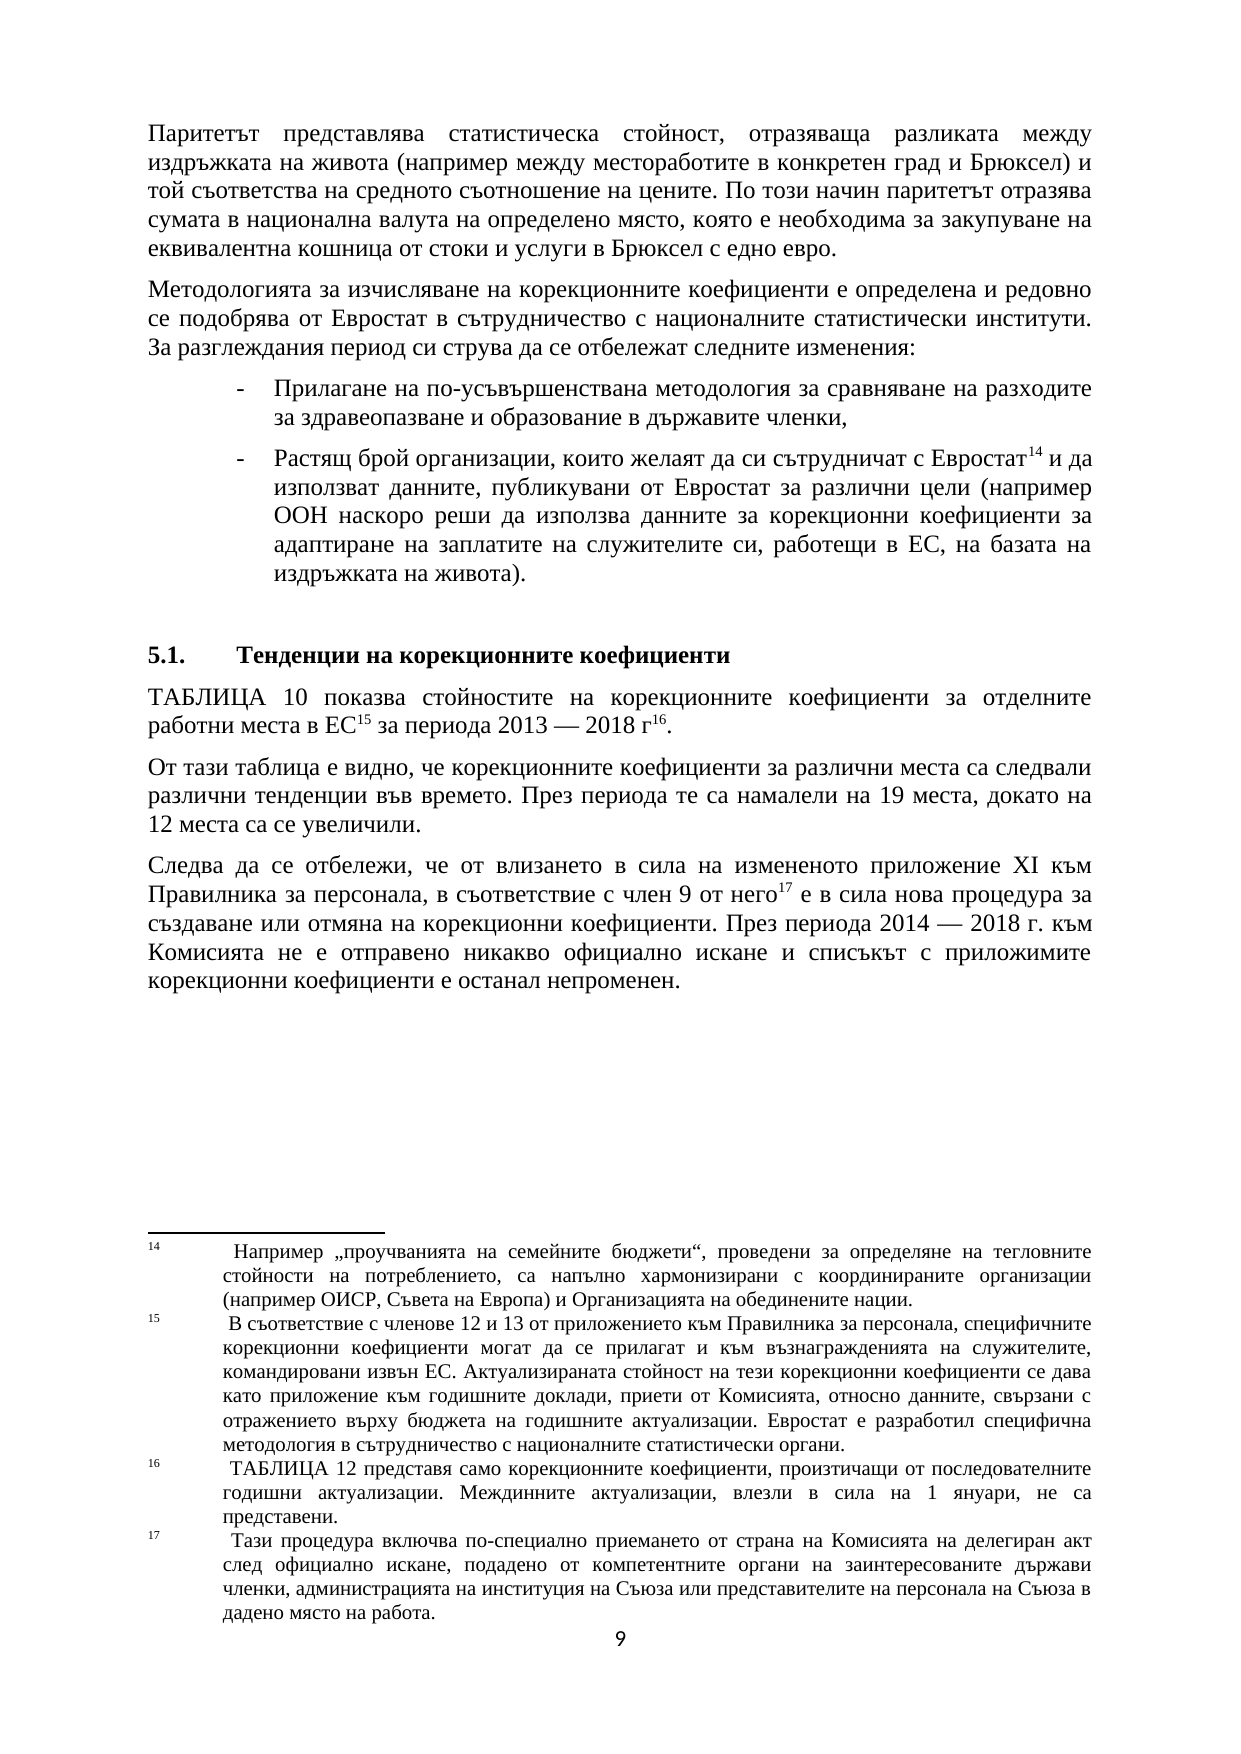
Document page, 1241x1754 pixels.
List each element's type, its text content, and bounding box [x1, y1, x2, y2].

text Прилагане на по-усъвършенствана методология за сравняване на разходите за здравеопазване и образование в държавите членки, [236, 373, 1093, 431]
list Методологията за изчисляване на корекционните коефициенти е определена и редовно се подобрява от Евростат в сътрудничество с националните статистически институти. За разглеждания период си струва да се отбележат следните изменения: [148, 274, 1093, 361]
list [148, 118, 1093, 262]
list ТАБЛИЦА 10 показва стойностите на корекционните коефициенти за отделните работни места в ЕС за периода 2013 — 2018 г. [148, 682, 1093, 739]
list От тази таблица е видно, че корекционните коефициенти за различни места са следвали различни тенденции във времето. През периода те са намалели на 19 места, докато на 12 места са се увеличили. [148, 752, 1093, 838]
text Растящ брой организации, които желаят да си сътрудничат с Евростат и да използват данните, публикувани от Евростат за различни цели (например ООН наскоро реши да използва данните за корекционни коефициенти за адаптиране на заплатите на служителите си, работещи в ЕС, на базата на издръжката на живота). [236, 443, 1093, 587]
list Следва да се отбележи, че от влизането в сила на измененото приложение XI към Правилника за персонала, в съответствие с член 9 от него е в сила нова процедура за създаване или отмяна на корекционни коефициенти. През периода 2014 — 2018 г. към Комисията не е отправено никакво официално искане и списъкът с приложимите корекционни коефициенти е останал непроменен. [148, 851, 1093, 994]
subtitle Тенденции на корекционните коефициенти [148, 641, 1093, 669]
